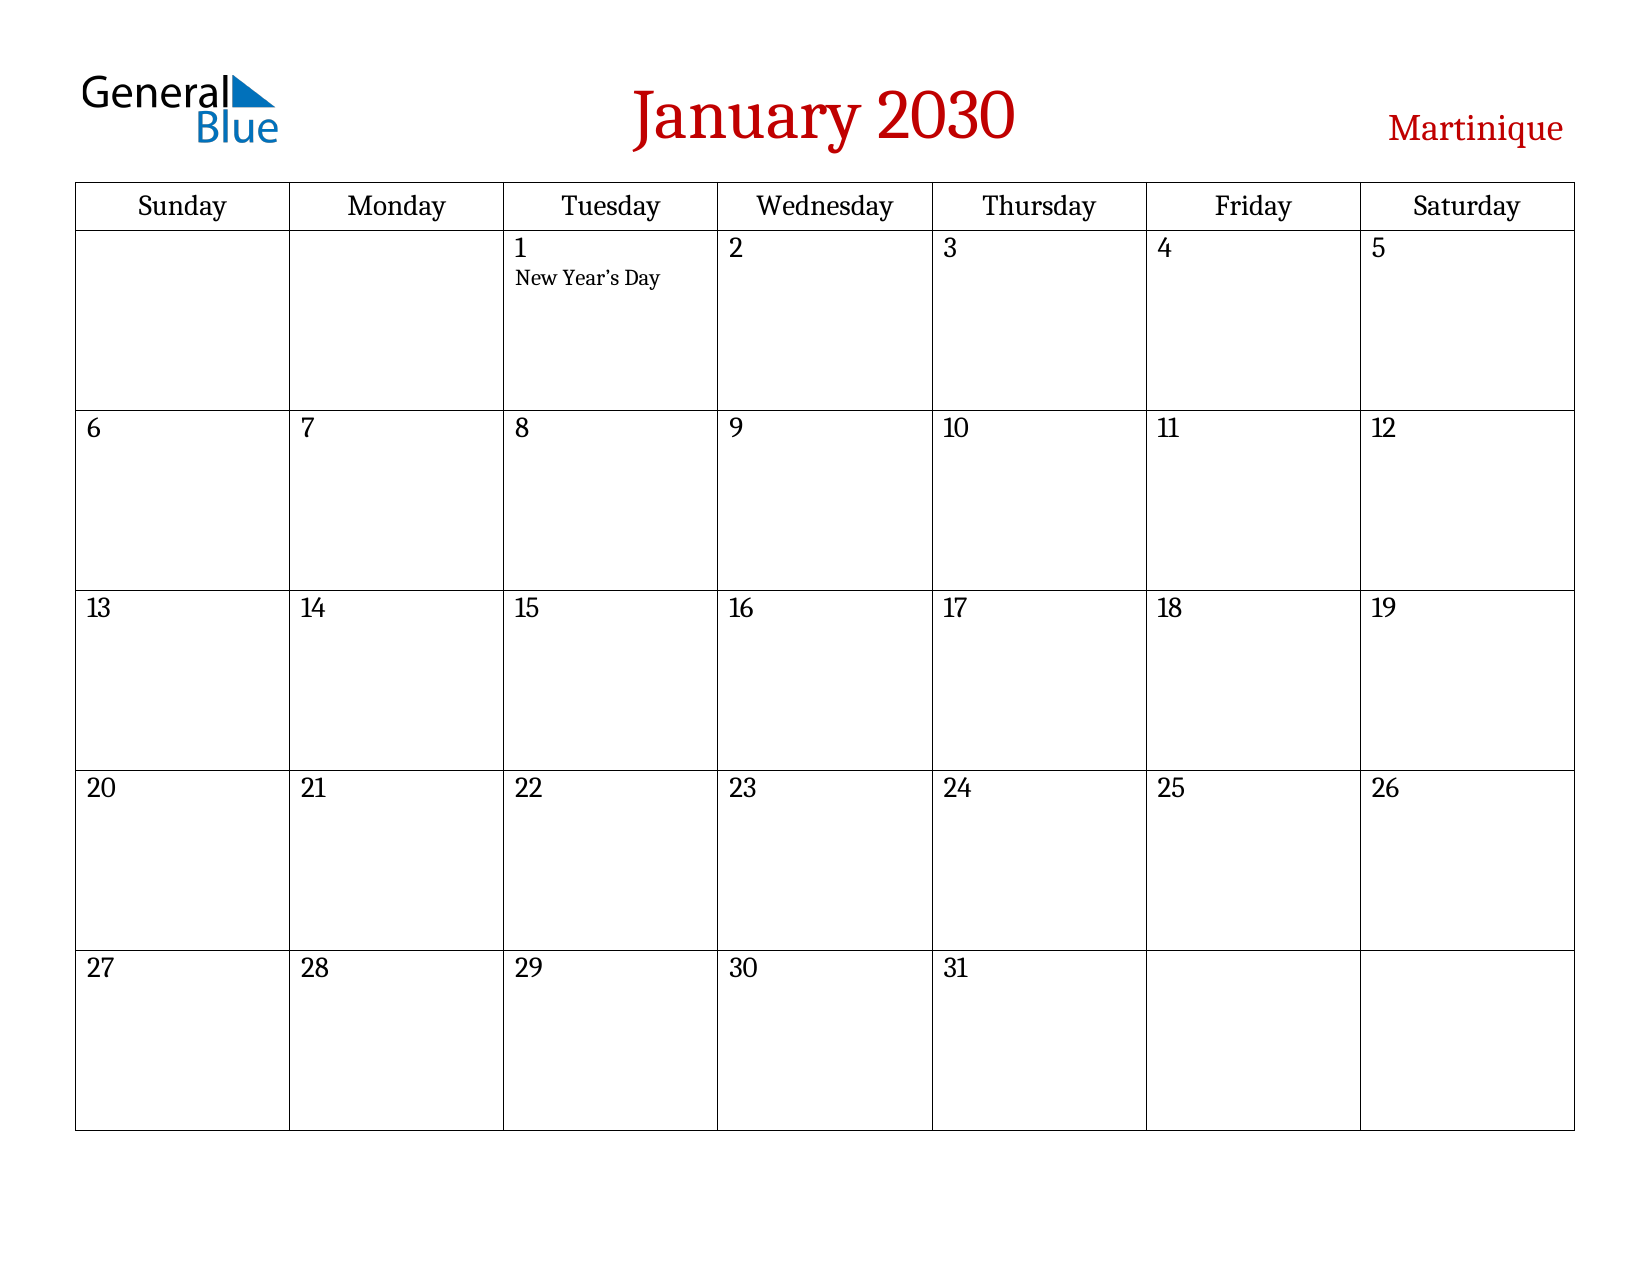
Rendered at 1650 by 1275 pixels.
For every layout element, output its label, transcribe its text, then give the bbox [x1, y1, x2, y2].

table_cell 14 [290, 591, 503, 625]
table_cell [290, 805, 503, 950]
table_cell 24 [933, 771, 1146, 805]
table_cell 8 [504, 411, 717, 444]
table_cell 18 [1147, 591, 1360, 625]
table_cell [1147, 445, 1360, 590]
table_cell [1147, 805, 1360, 950]
table_cell 2 [718, 231, 932, 264]
table_cell Tuesday [504, 183, 717, 230]
table_cell [290, 265, 503, 410]
table_cell [290, 985, 503, 1130]
table_cell 27 [76, 951, 289, 985]
table_cell 12 [1361, 411, 1574, 444]
table_cell [1147, 985, 1360, 1130]
table_cell [76, 445, 289, 590]
table_cell [290, 445, 503, 590]
table_cell 17 [933, 591, 1146, 625]
table_cell [290, 625, 503, 770]
table_header January 2030 [504, 75, 1146, 182]
table_cell [1361, 951, 1574, 985]
table_cell [718, 445, 932, 590]
table_cell 4 [1147, 231, 1360, 264]
table_cell New Year’s Day [504, 265, 717, 410]
table_cell 25 [1147, 771, 1360, 805]
table_cell [933, 985, 1146, 1130]
table_cell [76, 231, 289, 264]
table_cell 11 [1147, 411, 1360, 444]
table_cell [1147, 625, 1360, 770]
table_cell Monday [290, 183, 503, 230]
table_cell 26 [1361, 771, 1574, 805]
table_cell 5 [1361, 231, 1574, 264]
table_cell [504, 625, 717, 770]
table_cell 22 [504, 771, 717, 805]
table_cell Friday [1147, 183, 1360, 230]
table_cell 13 [76, 591, 289, 625]
table_cell [718, 805, 932, 950]
table_cell 23 [718, 771, 932, 805]
table_cell [1361, 265, 1574, 410]
table_cell [290, 231, 503, 264]
table_cell 15 [504, 591, 717, 625]
table_cell 10 [933, 411, 1146, 444]
table_cell [933, 265, 1146, 410]
table_cell [1147, 265, 1360, 410]
table_cell [1361, 445, 1574, 590]
table_cell 28 [290, 951, 503, 985]
table_cell [718, 985, 932, 1130]
table_cell [933, 445, 1146, 590]
table_cell [933, 625, 1146, 770]
table_cell 1 [504, 231, 717, 264]
table_cell [76, 805, 289, 950]
table_cell [504, 445, 717, 590]
table_cell [504, 805, 717, 950]
table_cell [1147, 951, 1360, 985]
table_cell [76, 265, 289, 410]
table_cell 9 [718, 411, 932, 444]
table_cell [1361, 985, 1574, 1130]
table_cell 31 [933, 951, 1146, 985]
table_cell [718, 625, 932, 770]
table_cell [933, 805, 1146, 950]
table_cell 29 [504, 951, 717, 985]
table_header [76, 75, 503, 182]
table_cell 16 [718, 591, 932, 625]
table_cell Wednesday [718, 183, 932, 230]
picture [82, 75, 278, 143]
table_cell [1361, 625, 1574, 770]
table_cell 21 [290, 771, 503, 805]
table_cell 6 [76, 411, 289, 444]
table_cell 3 [933, 231, 1146, 264]
table_cell 7 [290, 411, 503, 444]
table_cell [718, 265, 932, 410]
table_header Martinique [1146, 75, 1574, 182]
table_cell [76, 625, 289, 770]
table_cell Saturday [1361, 183, 1574, 230]
table_cell [1361, 805, 1574, 950]
table_cell 19 [1361, 591, 1574, 625]
table_cell 20 [76, 771, 289, 805]
table_cell Sunday [76, 183, 289, 230]
table_cell 30 [718, 951, 932, 985]
table_cell [76, 985, 289, 1130]
table_cell Thursday [933, 183, 1146, 230]
table_cell [504, 985, 717, 1130]
